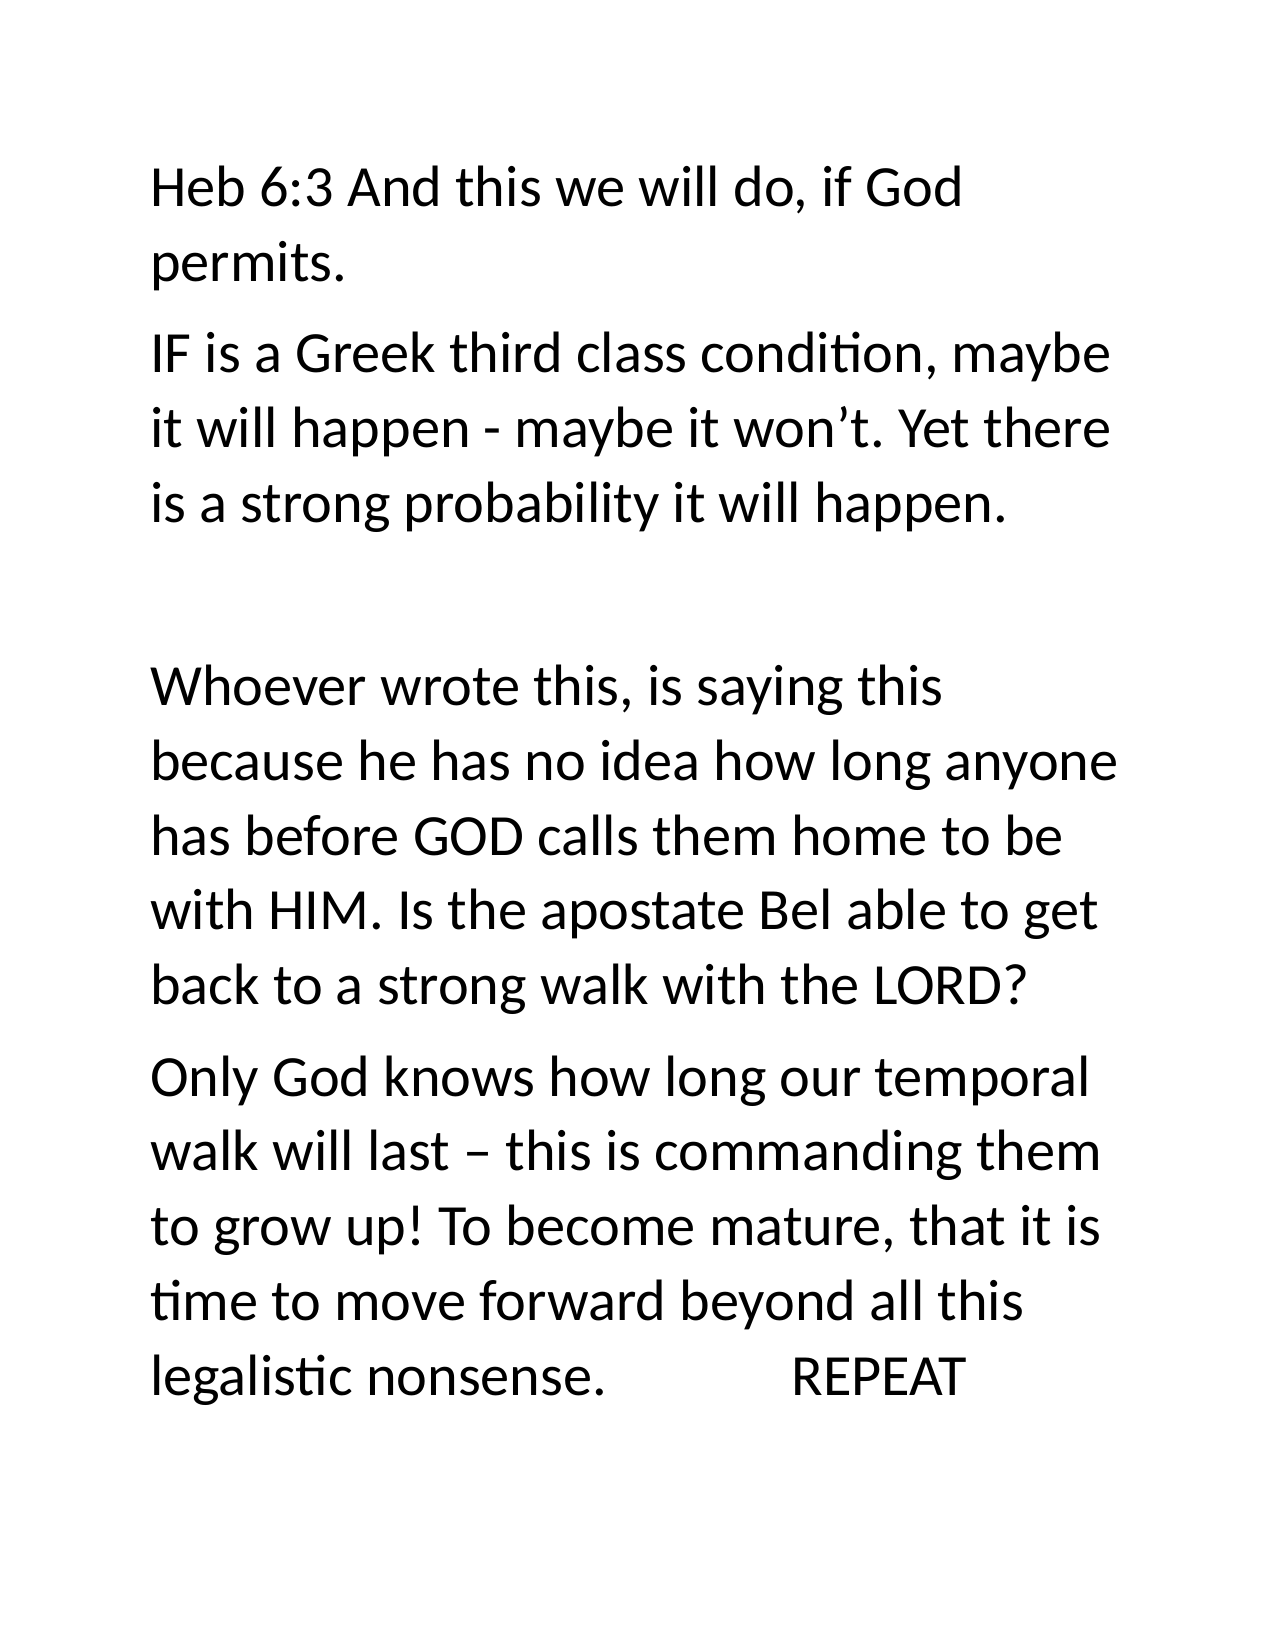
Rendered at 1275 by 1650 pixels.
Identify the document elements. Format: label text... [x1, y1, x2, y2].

text Whoever wrote this, is saying this because he has no idea how long anyone has before GOD calls them home to be with HIM. Is the apostate Bel able to get back to a strong walk with the LORD? [150, 649, 1125, 1019]
text Only God knows how long our temporal walk will last – this is commanding them to grow up! To become mature, that it is time to move forward beyond all this legalistic nonsense. REPEAT [150, 1039, 1125, 1410]
text Heb 6:3 And this we will do, if God permits. [150, 150, 1125, 296]
text IF is a Greek third class condition, maybe it will happen - maybe it won’t. Yet there is a strong probability it will happen. [150, 316, 1125, 537]
